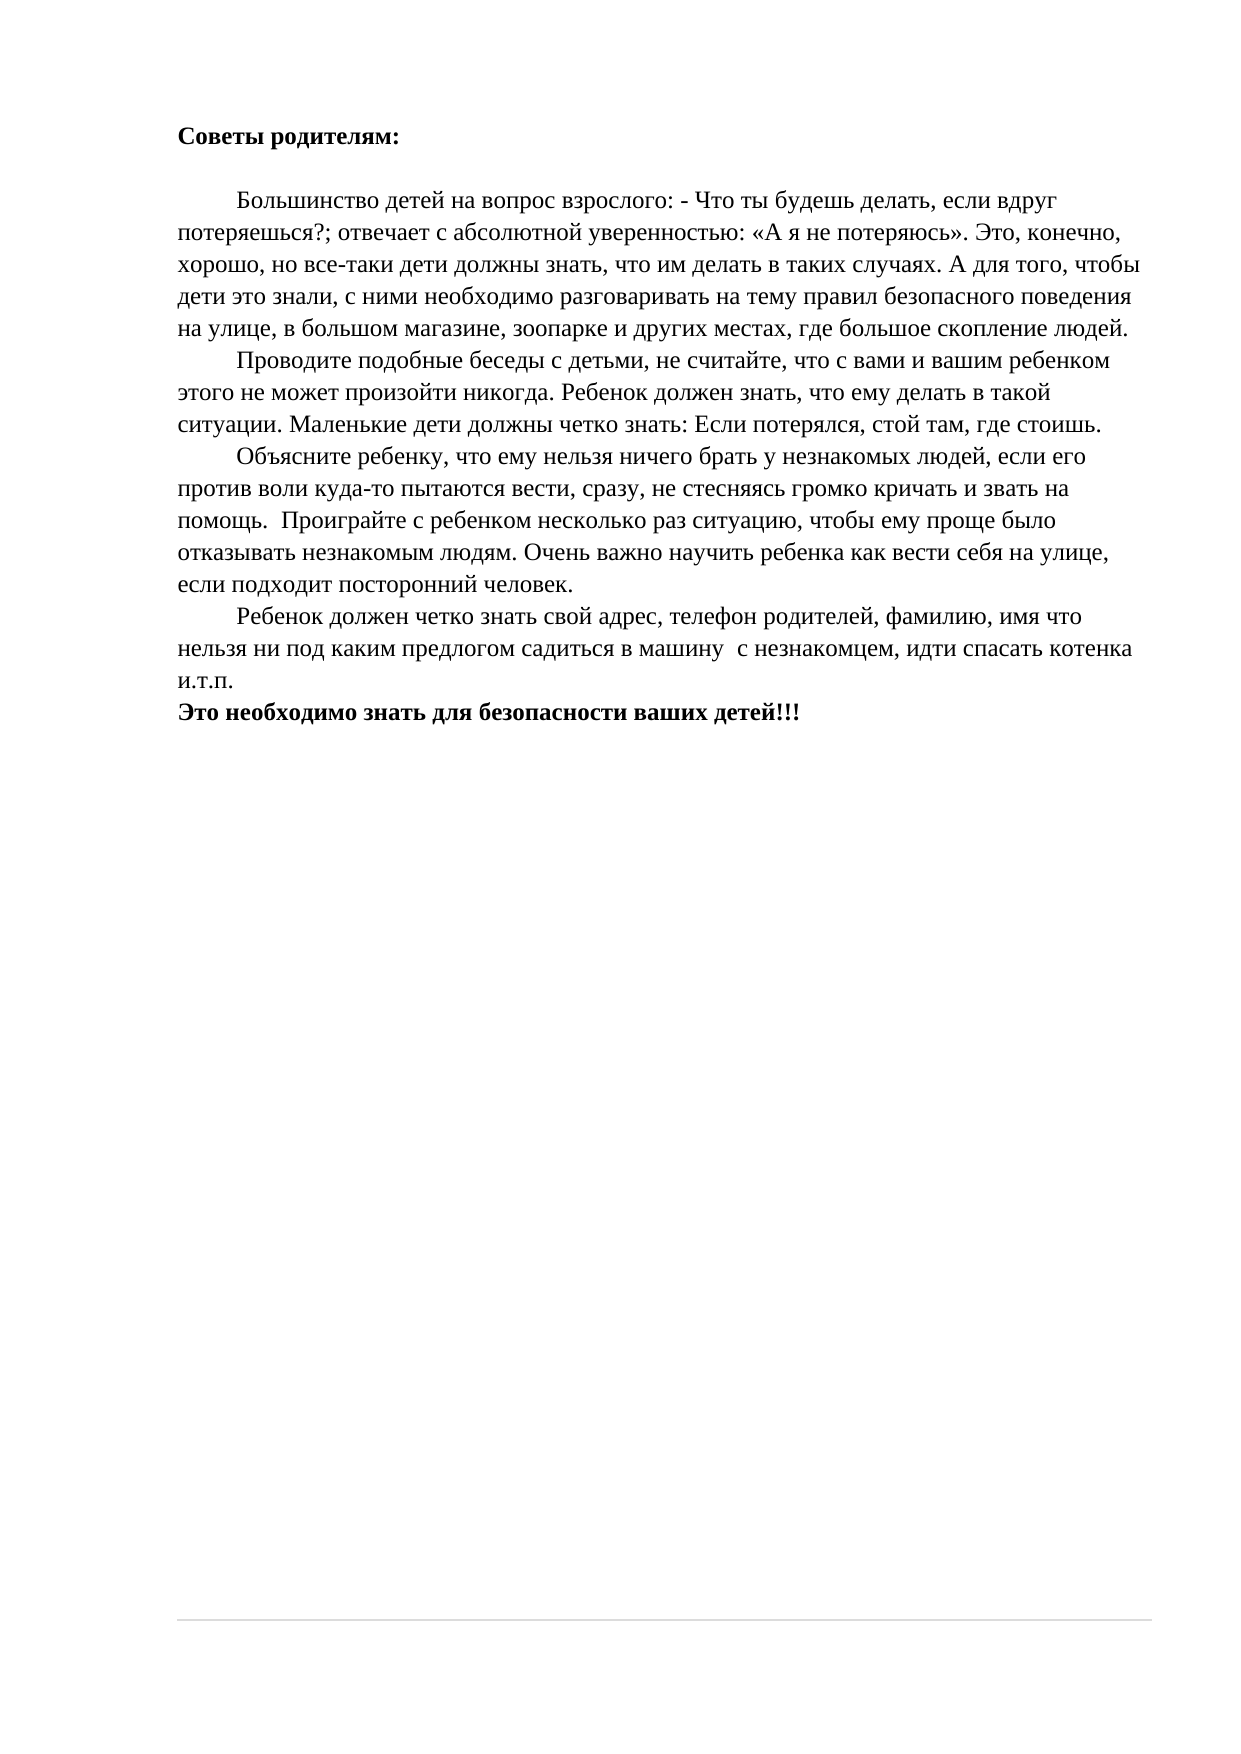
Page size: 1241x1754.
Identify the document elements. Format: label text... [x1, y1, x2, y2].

text Это необходимо знать для безопасности ваших детей!!! [177, 662, 1152, 694]
text Проводите подобные беседы с детьми, не считайте, что с вами и вашим ребенком этого не может произойти никогда. Ребенок должен знать, что ему делать в такой ситуации. Маленькие дети должны четко знать: Если потерялся, стой там, где стоишь. [177, 310, 1152, 406]
text Ребенок должен четко знать свой адрес, телефон родителей, фамилию, имя что нельзя ни под каким предлогом садиться в машину с незнакомцем, идти спасать котенка и.т.п. [177, 566, 1152, 662]
text Большинство детей на вопрос взрослого: - Что ты будешь делать, если вдруг потеряешься?; отвечает с абсолютной уверенностью: «А я не потеряюсь». Это, конечно, хорошо, но все-таки дети должны знать, что им делать в таких случаях. А для того, чтобы дети это знали, с ними необходимо разговаривать на тему правил безопасного поведения на улице, в большом магазине, зоопарке и других местах, где большое скопление людей. [177, 150, 1152, 310]
text Объясните ребенку, что ему нельзя ничего брать у незнакомых людей, если его против воли куда-то пытаются вести, сразу, не стесняясь громко кричать и звать на помощь. Проиграйте с ребенком несколько раз ситуацию, чтобы ему проще было отказывать незнакомым людям. Очень важно научить ребенка как вести себя на улице, если подходит посторонний человек. [177, 406, 1152, 566]
